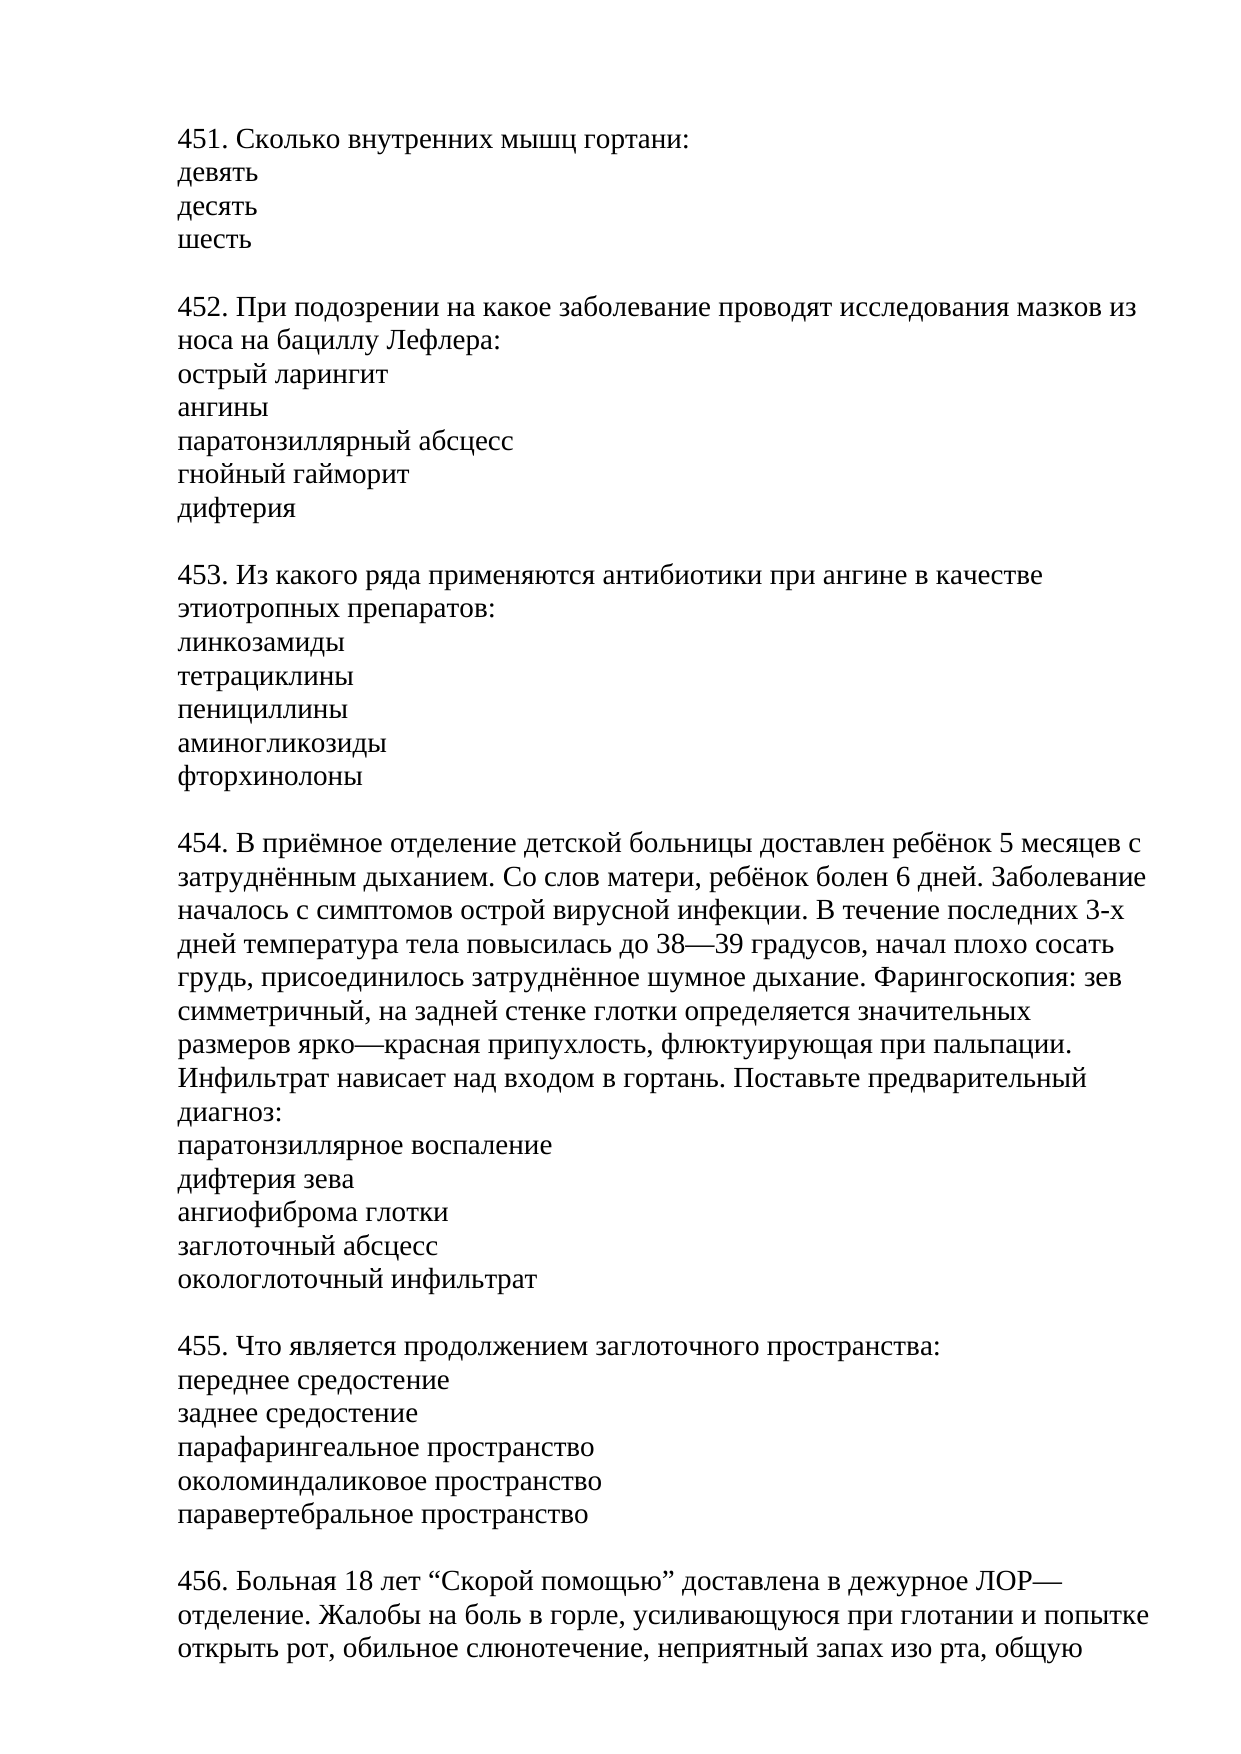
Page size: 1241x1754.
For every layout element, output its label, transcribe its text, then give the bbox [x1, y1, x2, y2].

text 455. Что является продолжением заглоточного пространства: [177, 1328, 1152, 1362]
text девять [177, 154, 1152, 188]
text парафарингеальное пространство [177, 1429, 1152, 1463]
text десять [177, 188, 1152, 222]
text дифтерия зева [177, 1161, 1152, 1194]
text окологлоточный инфильтрат [177, 1261, 1152, 1295]
text дифтерия [177, 490, 1152, 523]
text паратонзиллярный абсцесс [177, 423, 1152, 456]
text 452. При подозрении на какое заболевание проводят исследования мазков из носа на бациллу Лефлера: [177, 289, 1152, 356]
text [177, 1563, 1152, 1664]
text гнойный гайморит [177, 456, 1152, 490]
text тетрациклины [177, 658, 1152, 691]
text заглоточный абсцесс [177, 1228, 1152, 1261]
text околоминдаликовое пространство [177, 1463, 1152, 1496]
text заднее средостение [177, 1396, 1152, 1429]
text 451. Сколько внутренних мышц гортани: [177, 121, 1152, 154]
text пенициллины [177, 691, 1152, 725]
text 454. В приёмное отделение детской больницы доставлен ребёнок 5 месяцев с затруднённым дыханием. Со слов матери, ребёнок болен 6 дней. Заболевание началось с симптомов острой вирусной инфекции. В течение последних 3-х дней температура тела повысилась до 38—39 градусов, начал плохо сосать грудь, присоединилось затруднённое шумное дыхание. Фарингоскопия: зев симметричный, на задней стенке глотки определяется значительных размеров ярко—красная припухлость, флюктуирующая при пальпации. Инфильтрат нависает над входом в гортань. Поставьте предварительный диагноз: [177, 825, 1152, 1127]
text шесть [177, 222, 1152, 255]
text 453. Из какого ряда применяются антибиотики при ангине в качестве этиотропных препаратов: [177, 557, 1152, 624]
text острый ларингит [177, 356, 1152, 389]
text фторхинолоны [177, 758, 1152, 792]
text ангины [177, 389, 1152, 423]
text паратонзиллярное воспаление [177, 1127, 1152, 1161]
text аминогликозиды [177, 725, 1152, 758]
text паравертебральное пространство [177, 1496, 1152, 1530]
text ангиофиброма глотки [177, 1194, 1152, 1228]
text переднее средостение [177, 1362, 1152, 1396]
text линкозамиды [177, 624, 1152, 658]
